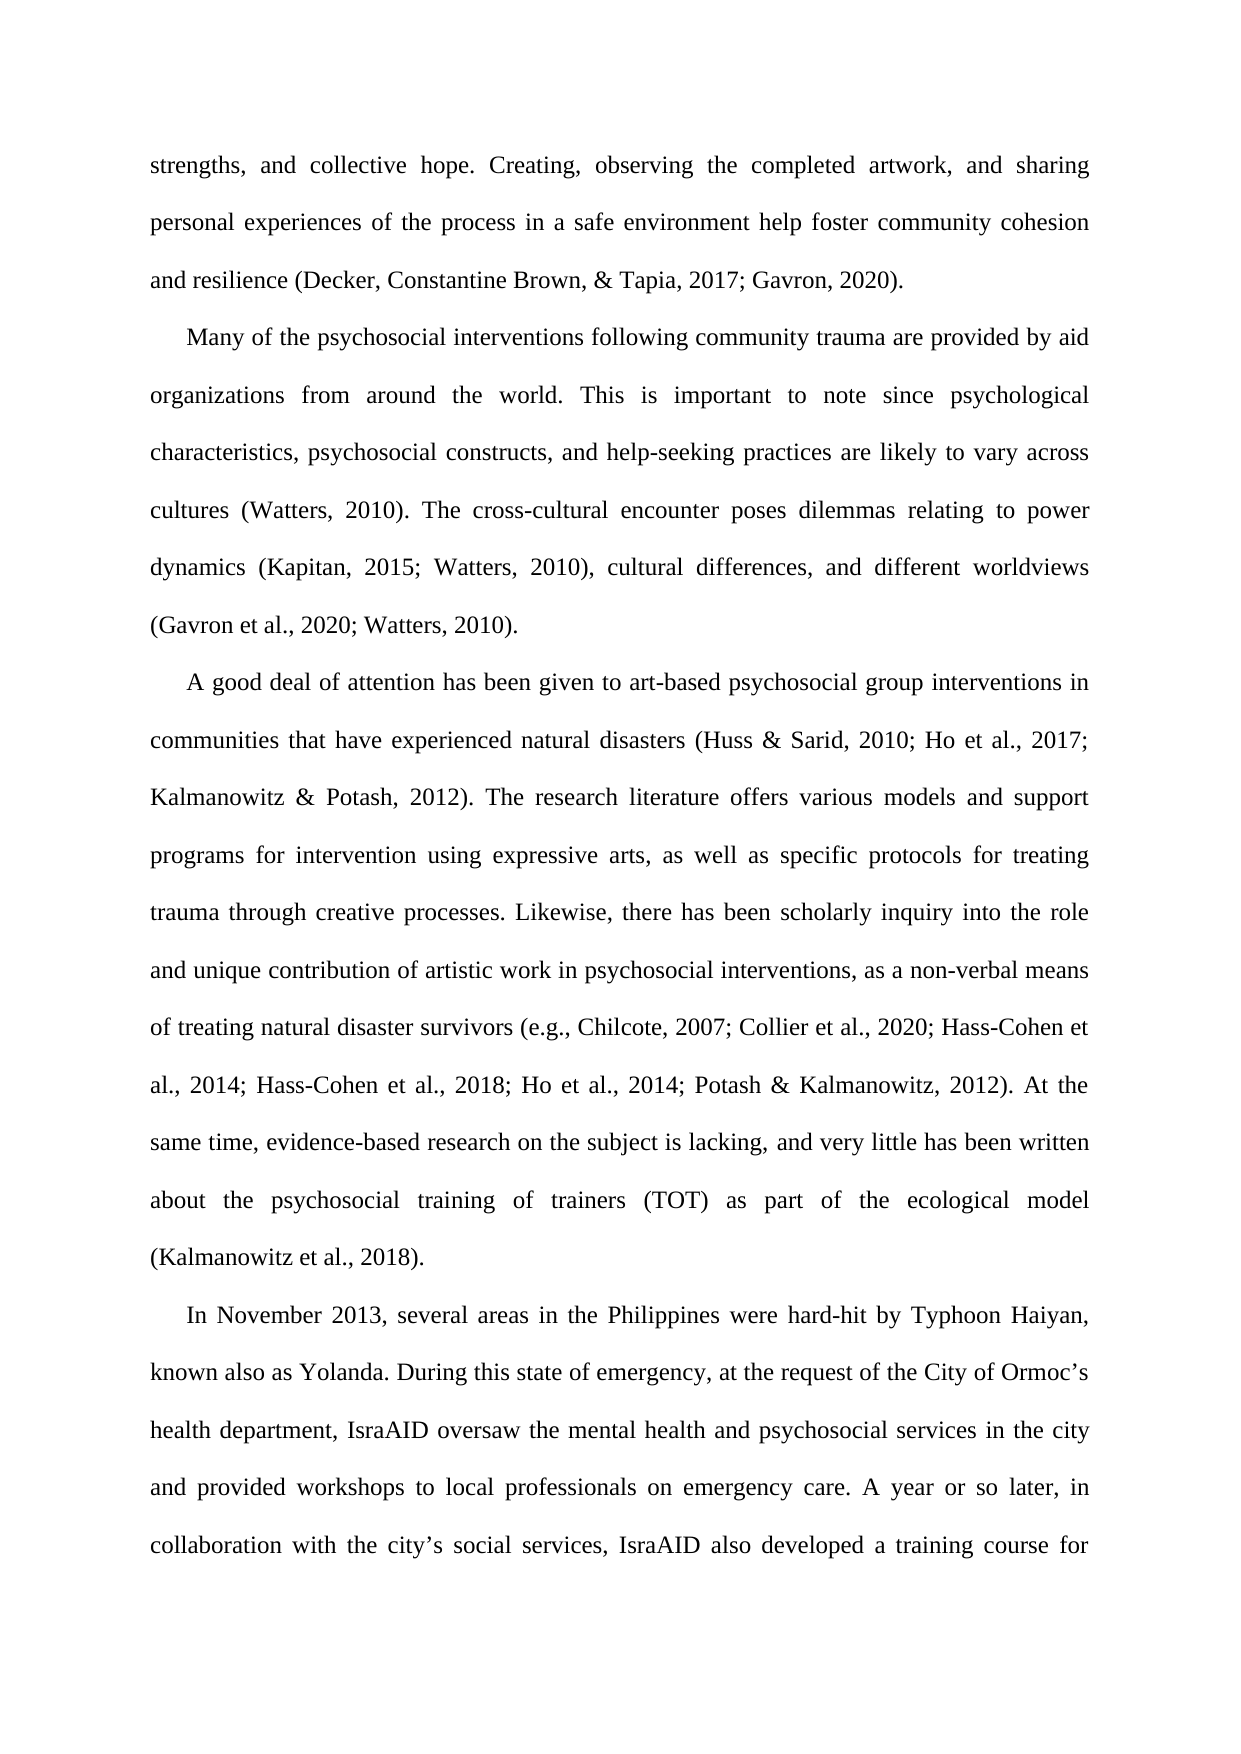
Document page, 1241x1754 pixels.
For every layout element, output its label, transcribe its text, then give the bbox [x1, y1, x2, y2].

text Many of the psychosocial interventions following community trauma are provided by aid organizations from around the world. This is important to note since psychological characteristics, psychosocial constructs, and help-seeking practices are likely to vary across cultures (Watters, 2010). The cross-cultural encounter poses dilemmas relating to power dynamics (Kapitan, 2015; Watters, 2010), cultural differences, and different worldviews (Gavron et al., 2020; Watters, 2010). [150, 322, 1090, 639]
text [150, 150, 1090, 294]
text A good deal of attention has been given to art-based psychosocial group interventions in communities that have experienced natural disasters (Huss & Sarid, 2010; Ho et al., 2017; Kalmanowitz & Potash, 2012). The research literature offers various models and support programs for intervention using expressive arts, as well as specific protocols for treating trauma through creative processes. Likewise, there has been scholarly inquiry into the role and unique contribution of artistic work in psychosocial interventions, as a non-verbal means of treating natural disaster survivors (e.g., Chilcote, 2007; Collier et al., 2020; Hass-Cohen et al., 2014; Hass-Cohen et al., 2018; Ho et al., 2014; Potash & Kalmanowitz, 2012). At the same time, evidence-based research on the subject is lacking, and very little has been written about the psychosocial training of trainers (TOT) as part of the ecological model (Kalmanowitz et al., 2018). [150, 667, 1090, 1271]
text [150, 1300, 1090, 1559]
